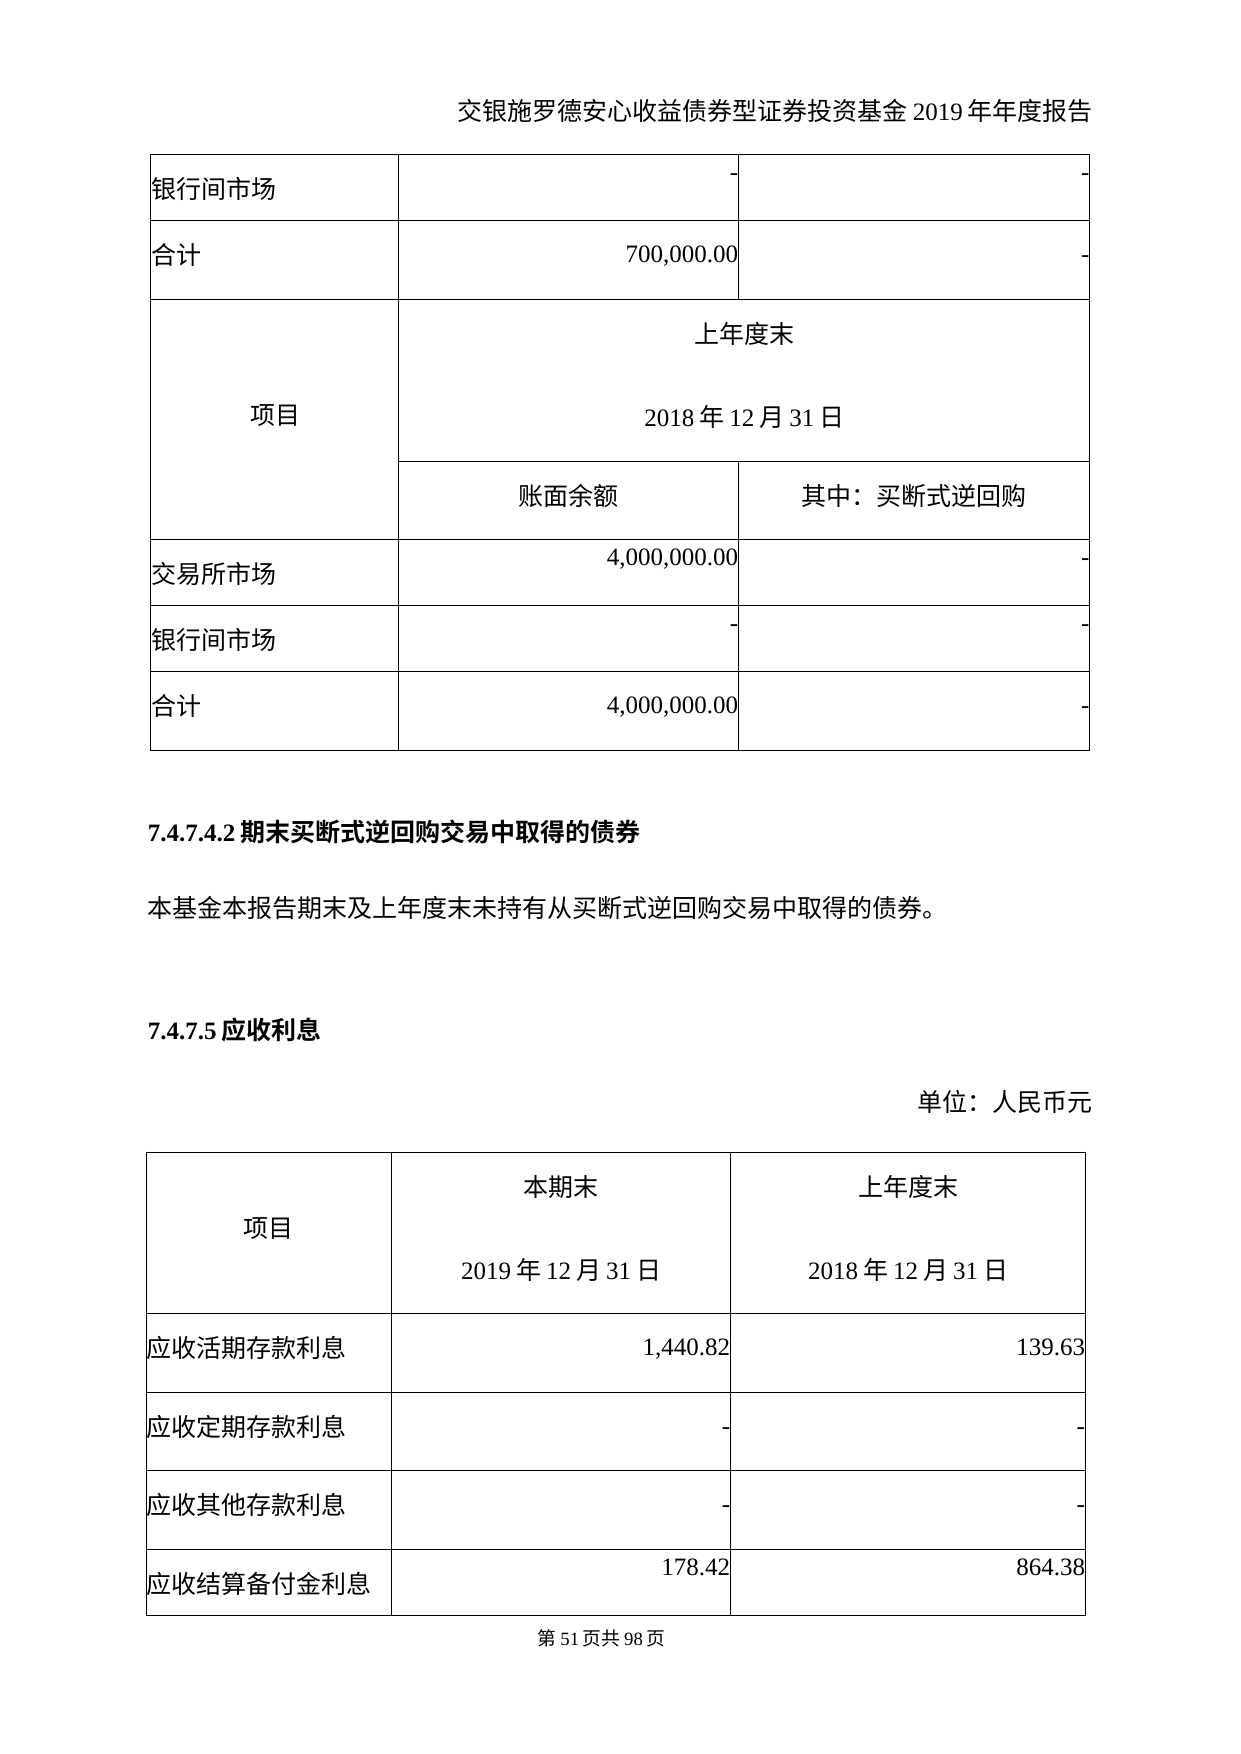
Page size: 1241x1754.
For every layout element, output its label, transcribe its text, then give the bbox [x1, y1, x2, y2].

table_cell - [392, 1471, 730, 1549]
table_cell 4,000,000.00 [399, 540, 738, 605]
table_cell 139.63 [731, 1314, 1085, 1392]
table_cell 应收定期存款利息 [147, 1393, 391, 1470]
table_cell 项目 [151, 300, 398, 539]
table_cell 1,440.82 [392, 1314, 730, 1392]
table_cell 864.38 [731, 1550, 1085, 1615]
table_cell - [392, 1393, 730, 1470]
text 本基金本报告期末及上年度末未持有从买断式逆回购交易中取得的债券。 [148, 874, 1092, 939]
table_cell 4,000,000.00 [399, 672, 738, 750]
table_cell 银行间市场 [151, 155, 398, 220]
table_cell 上年度末 2018年12月31日 [399, 300, 1089, 461]
table_cell 银行间市场 [151, 606, 398, 671]
table_cell 合计 [151, 672, 398, 750]
table_cell 应收活期存款利息 [147, 1314, 391, 1392]
table_cell - [739, 221, 1089, 299]
table_cell - [399, 606, 738, 671]
text 7.4.7.5应收利息 [148, 996, 1092, 1061]
subtitle 7.4.7.4.2期末买断式逆回购交易中取得的债券 [148, 798, 1092, 863]
table_cell 178.42 [392, 1550, 730, 1615]
text 单位：人民币元 [148, 1068, 1092, 1133]
table_cell - [739, 672, 1089, 750]
table_cell 账面余额 [399, 462, 738, 539]
table_header 上年度末 2018年12月31日 [731, 1153, 1085, 1313]
table_cell 应收其他存款利息 [147, 1471, 391, 1549]
table_cell 应收结算备付金利息 [147, 1550, 391, 1615]
table_header 本期末 2019年12月31日 [392, 1153, 730, 1313]
table_cell 其中：买断式逆回购 [739, 462, 1089, 539]
table_cell 交易所市场 [151, 540, 398, 605]
table_cell - [731, 1471, 1085, 1549]
table_cell 合计 [151, 221, 398, 299]
table_header 项目 [147, 1153, 391, 1313]
table_cell - [399, 155, 738, 220]
table_cell - [739, 606, 1089, 671]
table_cell - [731, 1393, 1085, 1470]
table_cell - [739, 540, 1089, 605]
table_cell - [739, 155, 1089, 220]
table_cell 700,000.00 [399, 221, 738, 299]
